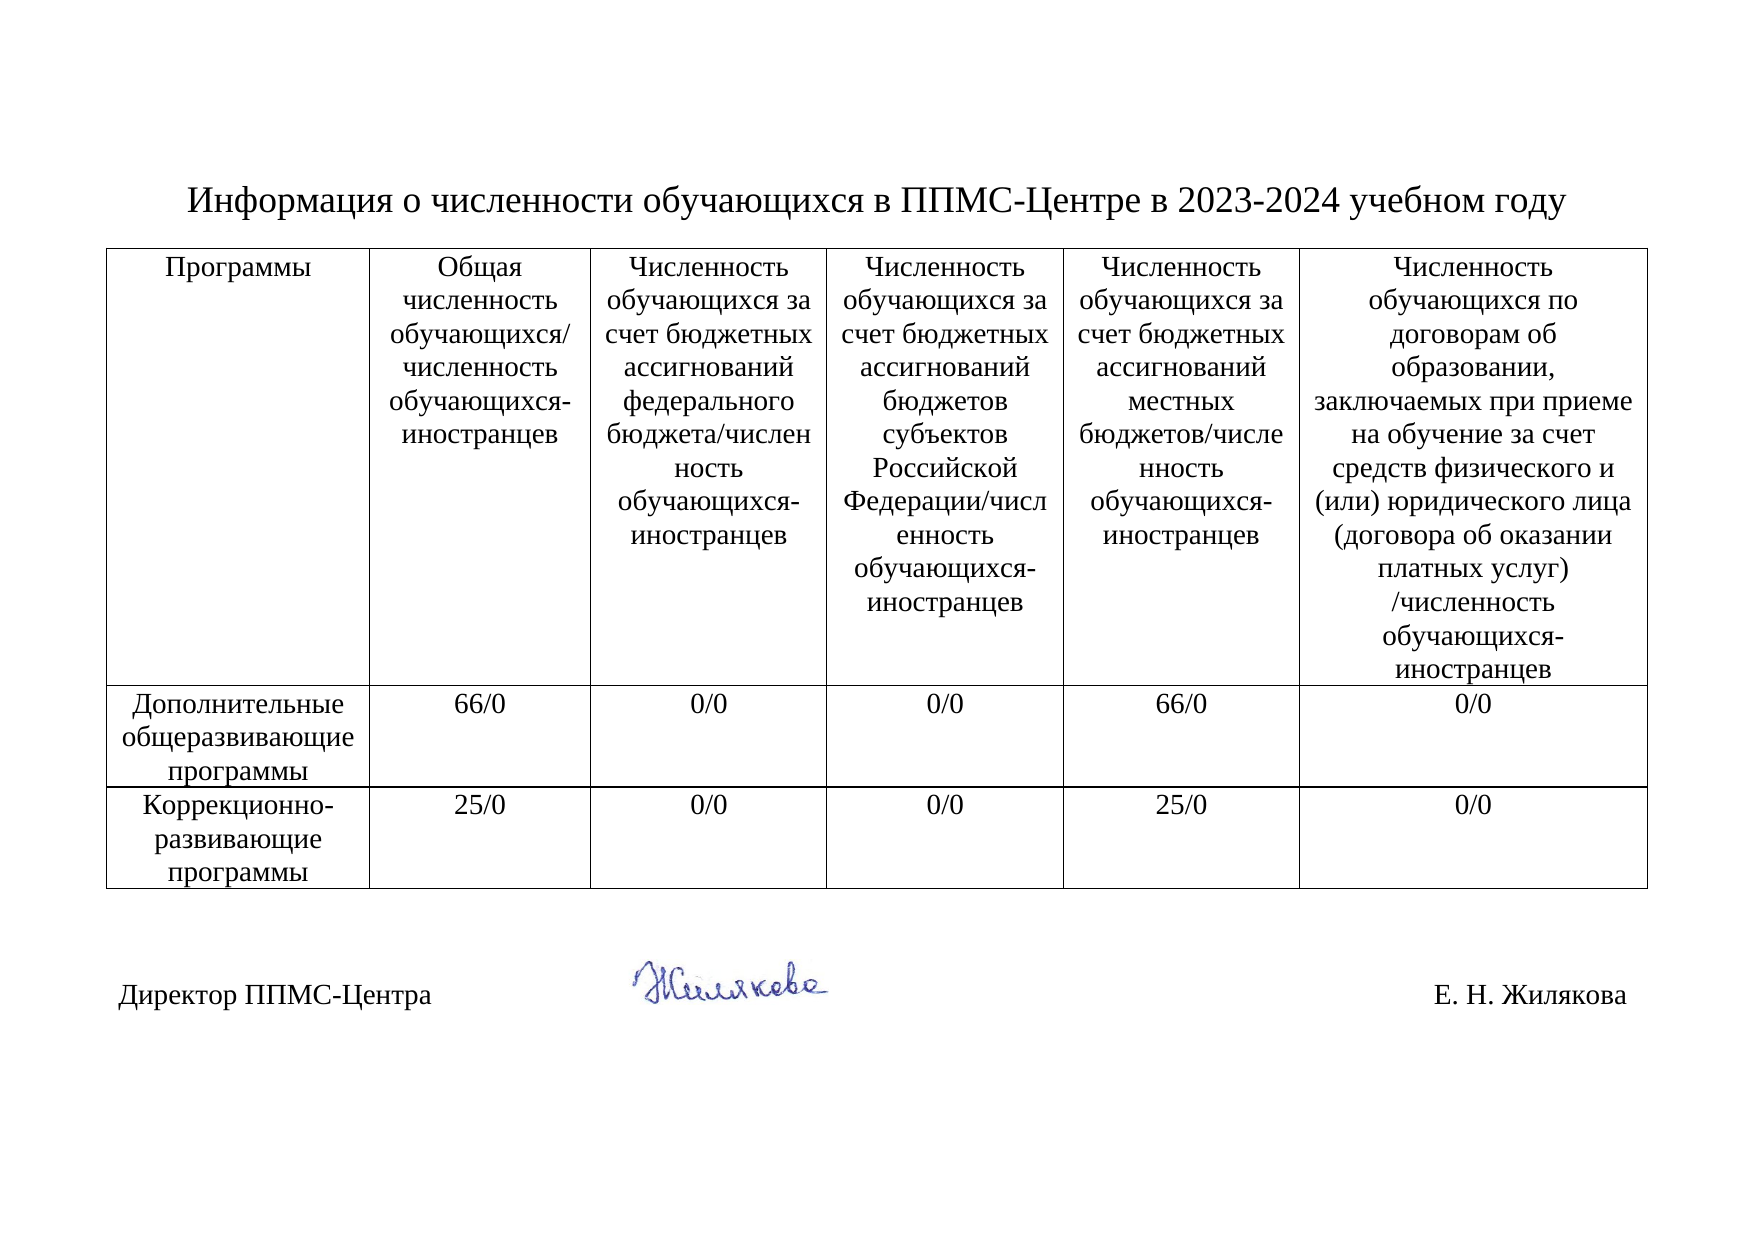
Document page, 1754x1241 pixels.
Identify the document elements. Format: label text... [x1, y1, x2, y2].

table_cell Коррекционно-развивающие программы [107, 788, 369, 888]
table_header Численность обучающихся за счет бюджетных ассигнований местных бюджетов/численность обучающихся-иностранцев [1064, 249, 1299, 685]
picture [628, 959, 829, 1005]
table_cell 66/0 [1064, 686, 1299, 786]
table_cell 66/0 [370, 686, 590, 786]
table_cell 0/0 [827, 686, 1063, 786]
table_cell 0/0 [591, 788, 826, 888]
table_header Численность обучающихся за счет бюджетных ассигнований федерального бюджета/численность обучающихся-иностранцев [591, 249, 826, 685]
table_cell 0/0 [1300, 686, 1647, 786]
table_cell Дополнительные общеразвивающие программы [107, 686, 369, 786]
table_header Общая численность обучающихся/ численность обучающихся-иностранцев [370, 249, 590, 685]
table_cell 25/0 [370, 788, 590, 888]
table_header Программы [107, 249, 369, 685]
table_cell 25/0 [1064, 788, 1299, 888]
table_header Численность обучающихся за счет бюджетных ассигнований бюджетов субъектов Российской Федерации/численность обучающихся-иностранцев [827, 249, 1063, 685]
table_cell 0/0 [591, 686, 826, 786]
text Информация о численности обучающихся в ППМС-Центре в 2023-2024 учебном году [118, 177, 1636, 220]
table_cell 0/0 [1300, 788, 1647, 888]
text Директор ППМС-Центра Е. Н. Жилякова [118, 959, 1636, 1011]
table_header Численность обучающихся по договорам об образовании, заключаемых при приеме на обучение за счет средств физического и (или) юридического лица (договора об оказании платных услуг) /численность обучающихся-иностранцев [1300, 249, 1647, 685]
table_cell 0/0 [827, 788, 1063, 888]
